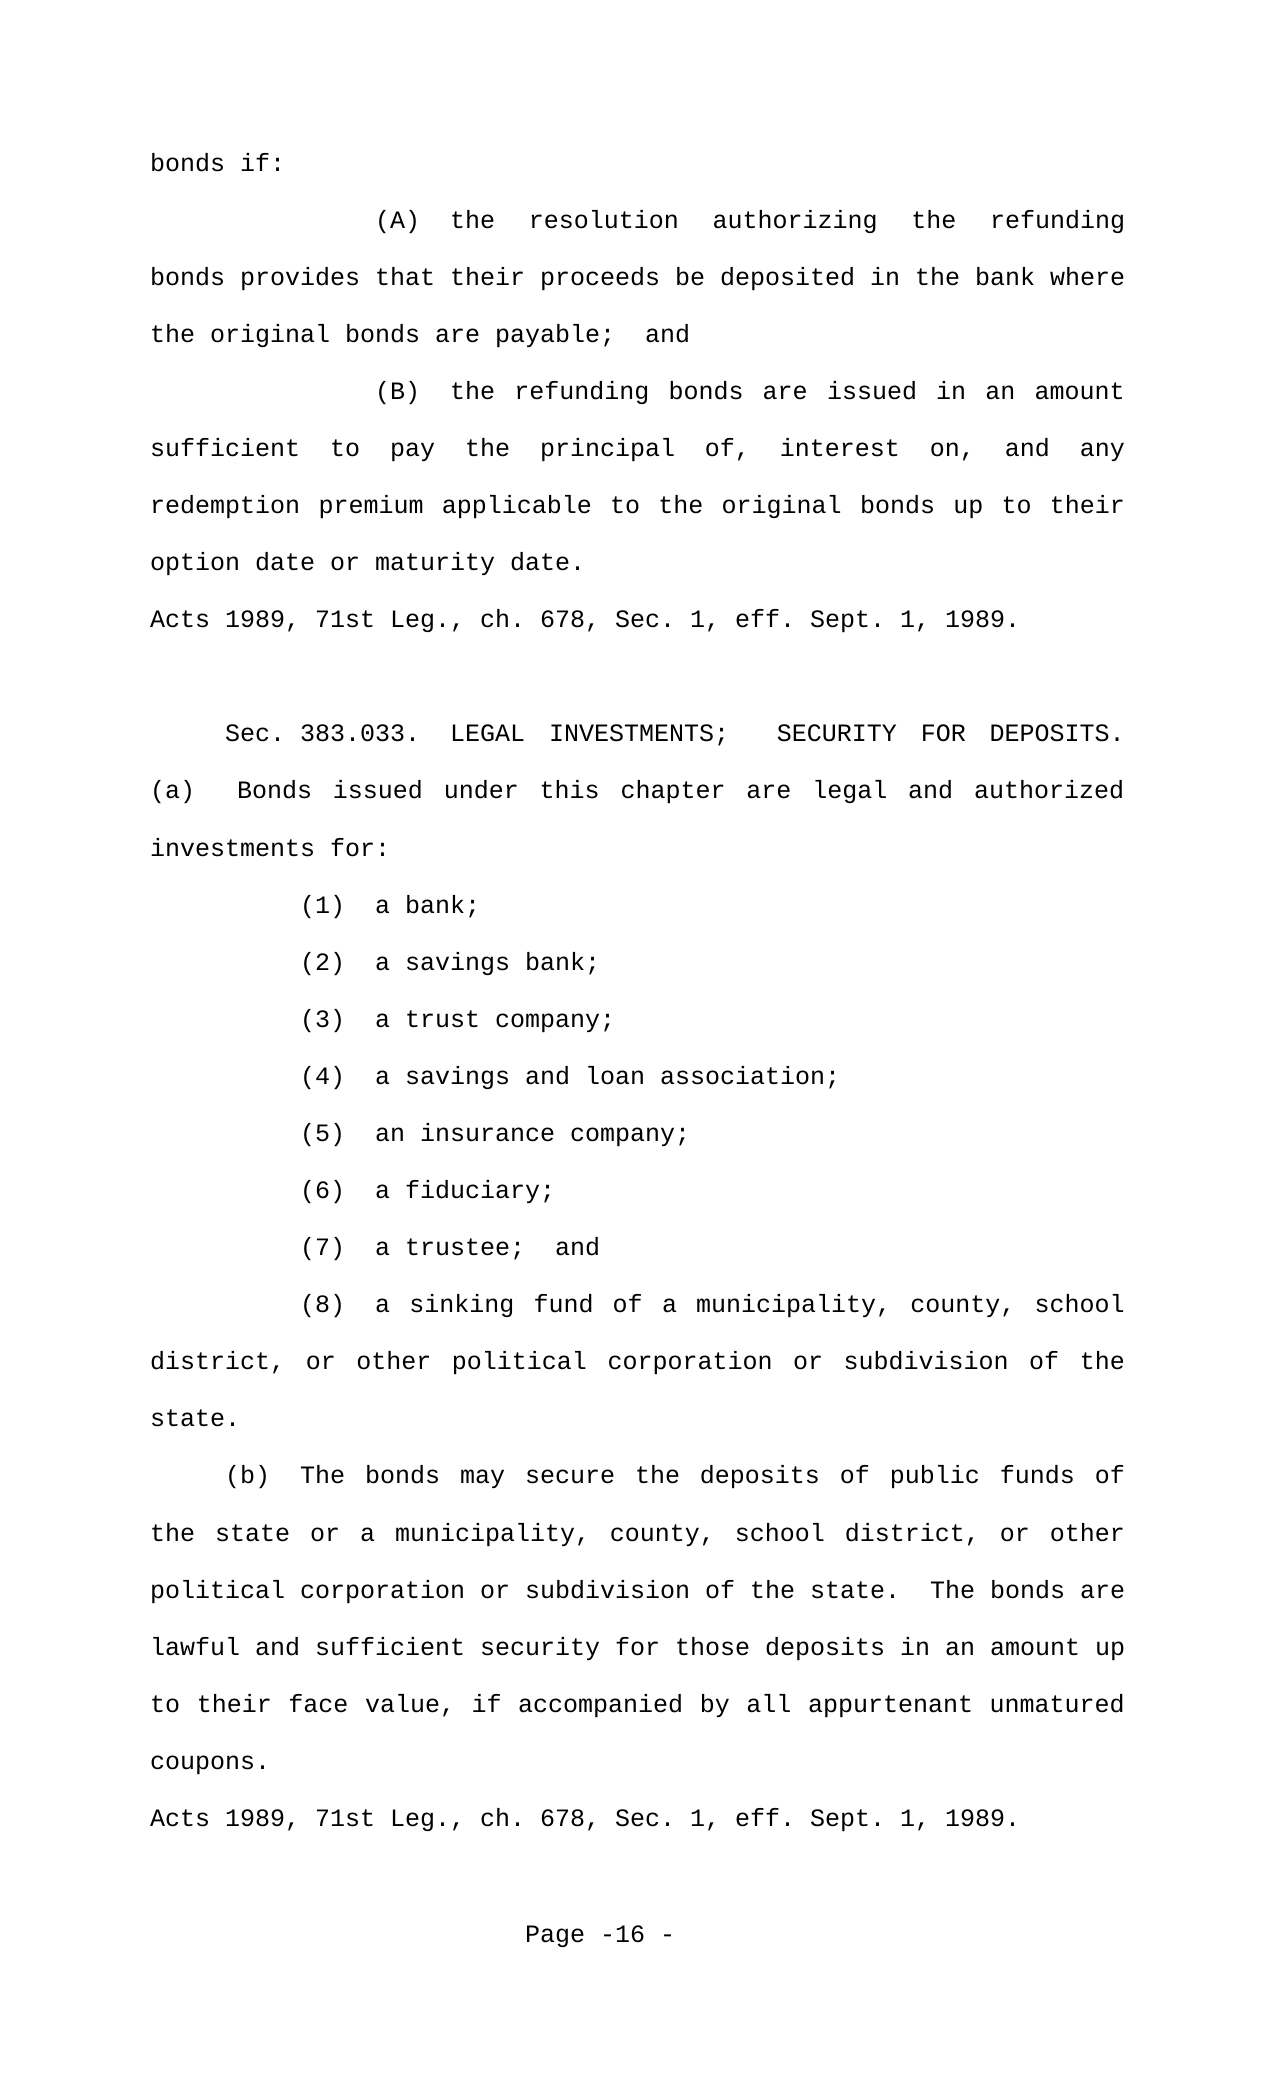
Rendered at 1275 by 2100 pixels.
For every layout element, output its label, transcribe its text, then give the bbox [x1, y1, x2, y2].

text Sec. 383.033. LEGAL INVESTMENTS; SECURITY FOR DEPOSITS. (a) Bonds issued under this chapter are legal and authorized investments for: [150, 721, 1125, 863]
text (7) a trustee; and [150, 1234, 1125, 1263]
text (3) a trust company; [150, 1006, 1125, 1035]
text Acts 1989, 71st Leg., ch. 678, Sec. 1, eff. Sept. 1, 1989. [150, 607, 1125, 635]
text (2) a savings bank; [150, 949, 1125, 978]
text (1) a bank; [150, 892, 1125, 921]
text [150, 150, 1125, 178]
text (4) a savings and loan association; [150, 1063, 1125, 1092]
text (6) a fiduciary; [150, 1177, 1125, 1206]
text (b) The bonds may secure the deposits of public funds of the state or a municipality, county, school district, or other political corporation or subdivision of the state. The bonds are lawful and sufficient security for those deposits in an amount up to their face value, if accompanied by all appurtenant unmatured coupons. [150, 1463, 1125, 1777]
text (5) an insurance company; [150, 1120, 1125, 1149]
text (8) a sinking fund of a municipality, county, school district, or other political corporation or subdivision of the state. [150, 1292, 1125, 1434]
text Acts 1989, 71st Leg., ch. 678, Sec. 1, eff. Sept. 1, 1989. [150, 1805, 1125, 1834]
text (A) the resolution authorizing the refunding bonds provides that their proceeds be deposited in the bank where the original bonds are payable; and [150, 207, 1125, 350]
text (B) the refunding bonds are issued in an amount sufficient to pay the principal of, interest on, and any redemption premium applicable to the original bonds up to their option date or maturity date. [150, 378, 1125, 578]
